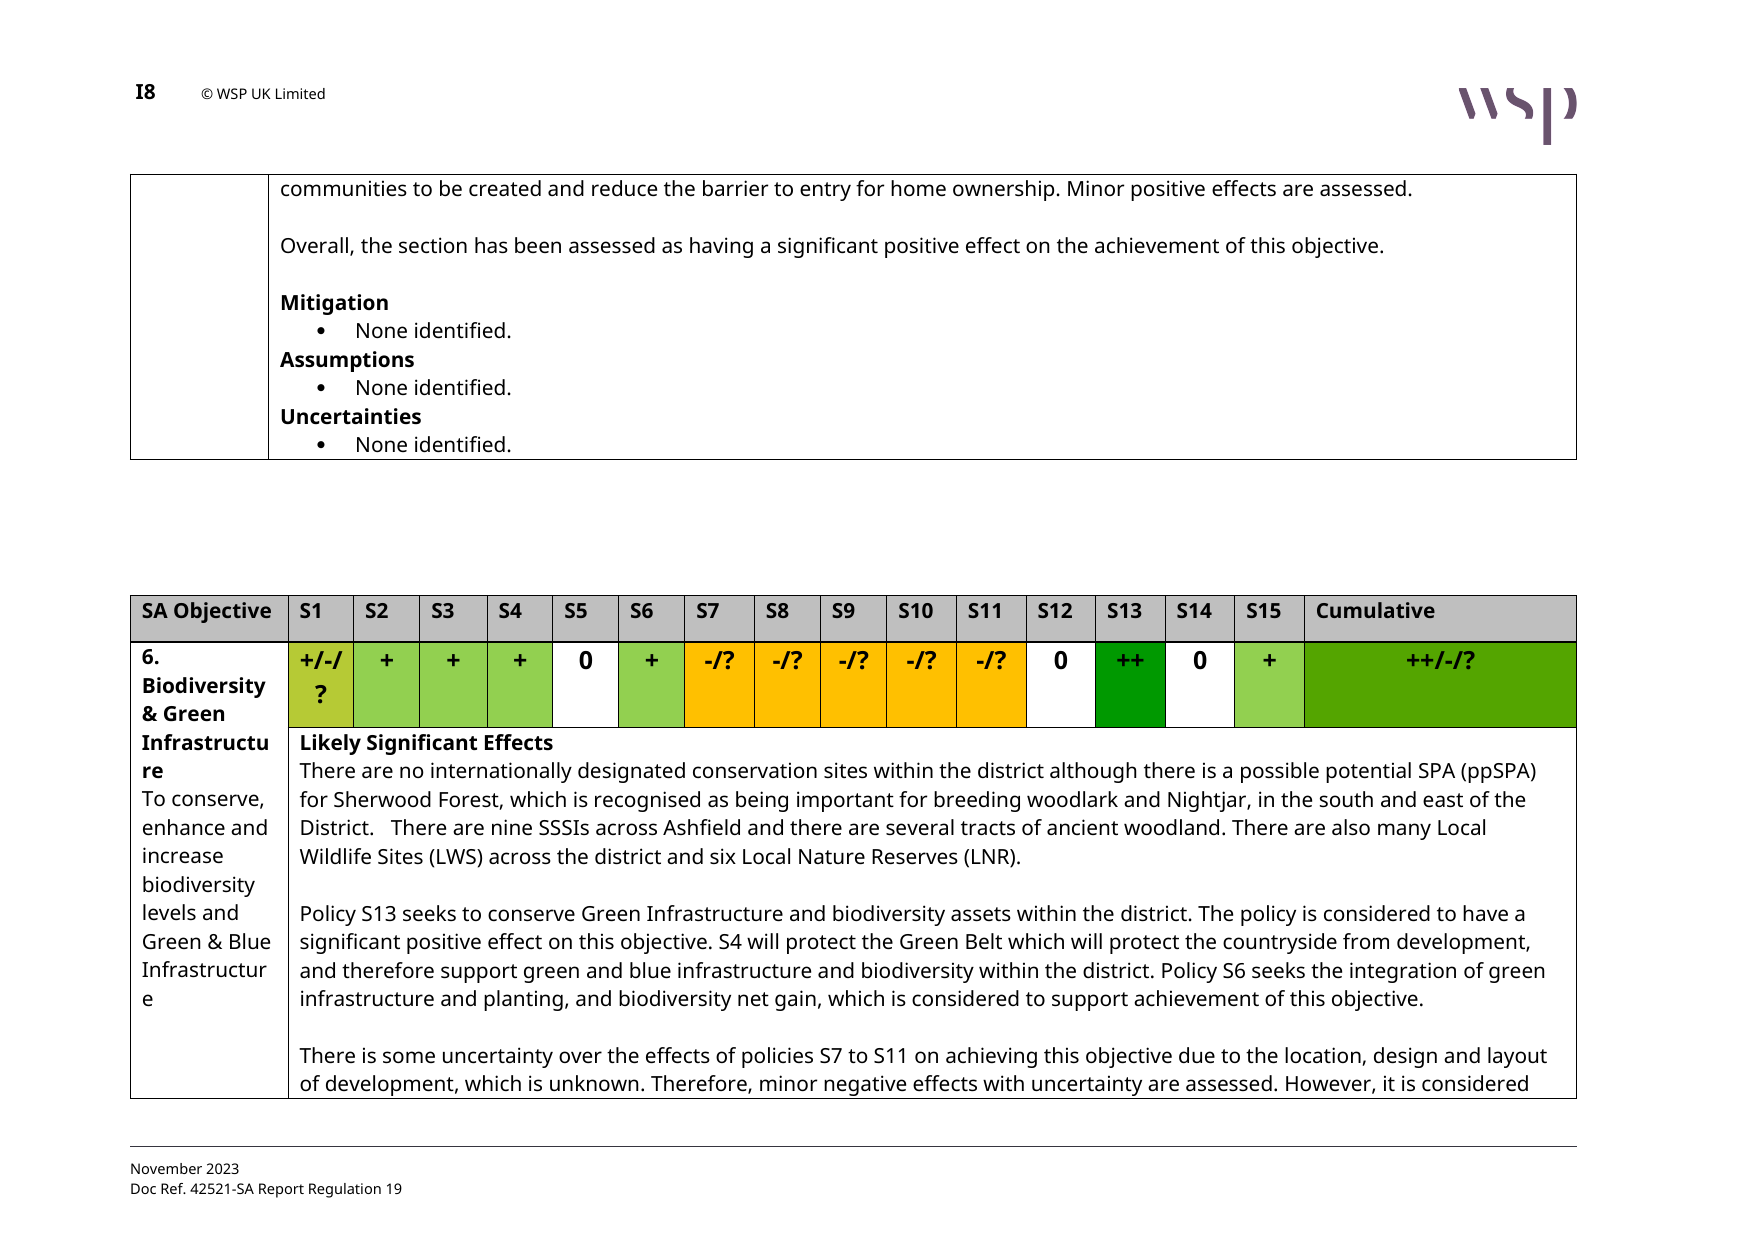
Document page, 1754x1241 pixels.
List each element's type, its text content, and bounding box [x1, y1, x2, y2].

table_header S6 [619, 596, 684, 641]
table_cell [269, 175, 1576, 459]
table_header S8 [755, 596, 820, 641]
table_cell + [1235, 643, 1304, 727]
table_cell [289, 728, 1576, 1098]
table_cell -/? [821, 643, 886, 727]
table_cell 0 [1166, 643, 1234, 727]
table_cell + [420, 643, 487, 727]
table_cell + [354, 643, 419, 727]
table_header S13 [1096, 596, 1165, 641]
table_cell 0 [1027, 643, 1095, 727]
table_header S9 [821, 596, 886, 641]
table_cell ++ [1096, 643, 1165, 727]
table_header S11 [957, 596, 1026, 641]
table_header Cumulative [1305, 596, 1576, 641]
table_cell 6. Biodiversity & Green Infrastructure To conserve, enhance and increase biodiversity levels and Green & Blue Infrastructure [131, 643, 288, 1098]
table_header S10 [887, 596, 956, 641]
table_header S12 [1027, 596, 1095, 641]
table_header S4 [488, 596, 552, 641]
table_cell ++/-/? [1305, 643, 1576, 727]
table_header S15 [1235, 596, 1304, 641]
table_cell 0 [553, 643, 618, 727]
table_cell -/? [887, 643, 956, 727]
table_header SA Objective [131, 596, 288, 641]
table_cell -/? [755, 643, 820, 727]
table_header S3 [420, 596, 487, 641]
table_cell -/? [957, 643, 1026, 727]
table_cell +/-/? [289, 643, 353, 727]
table_cell + [619, 643, 684, 727]
table_header S7 [685, 596, 754, 641]
table_cell + [488, 643, 552, 727]
table_header S2 [354, 596, 419, 641]
table_cell -/? [685, 643, 754, 727]
table_header S1 [289, 596, 353, 641]
table_header S5 [553, 596, 618, 641]
table_header S14 [1166, 596, 1234, 641]
